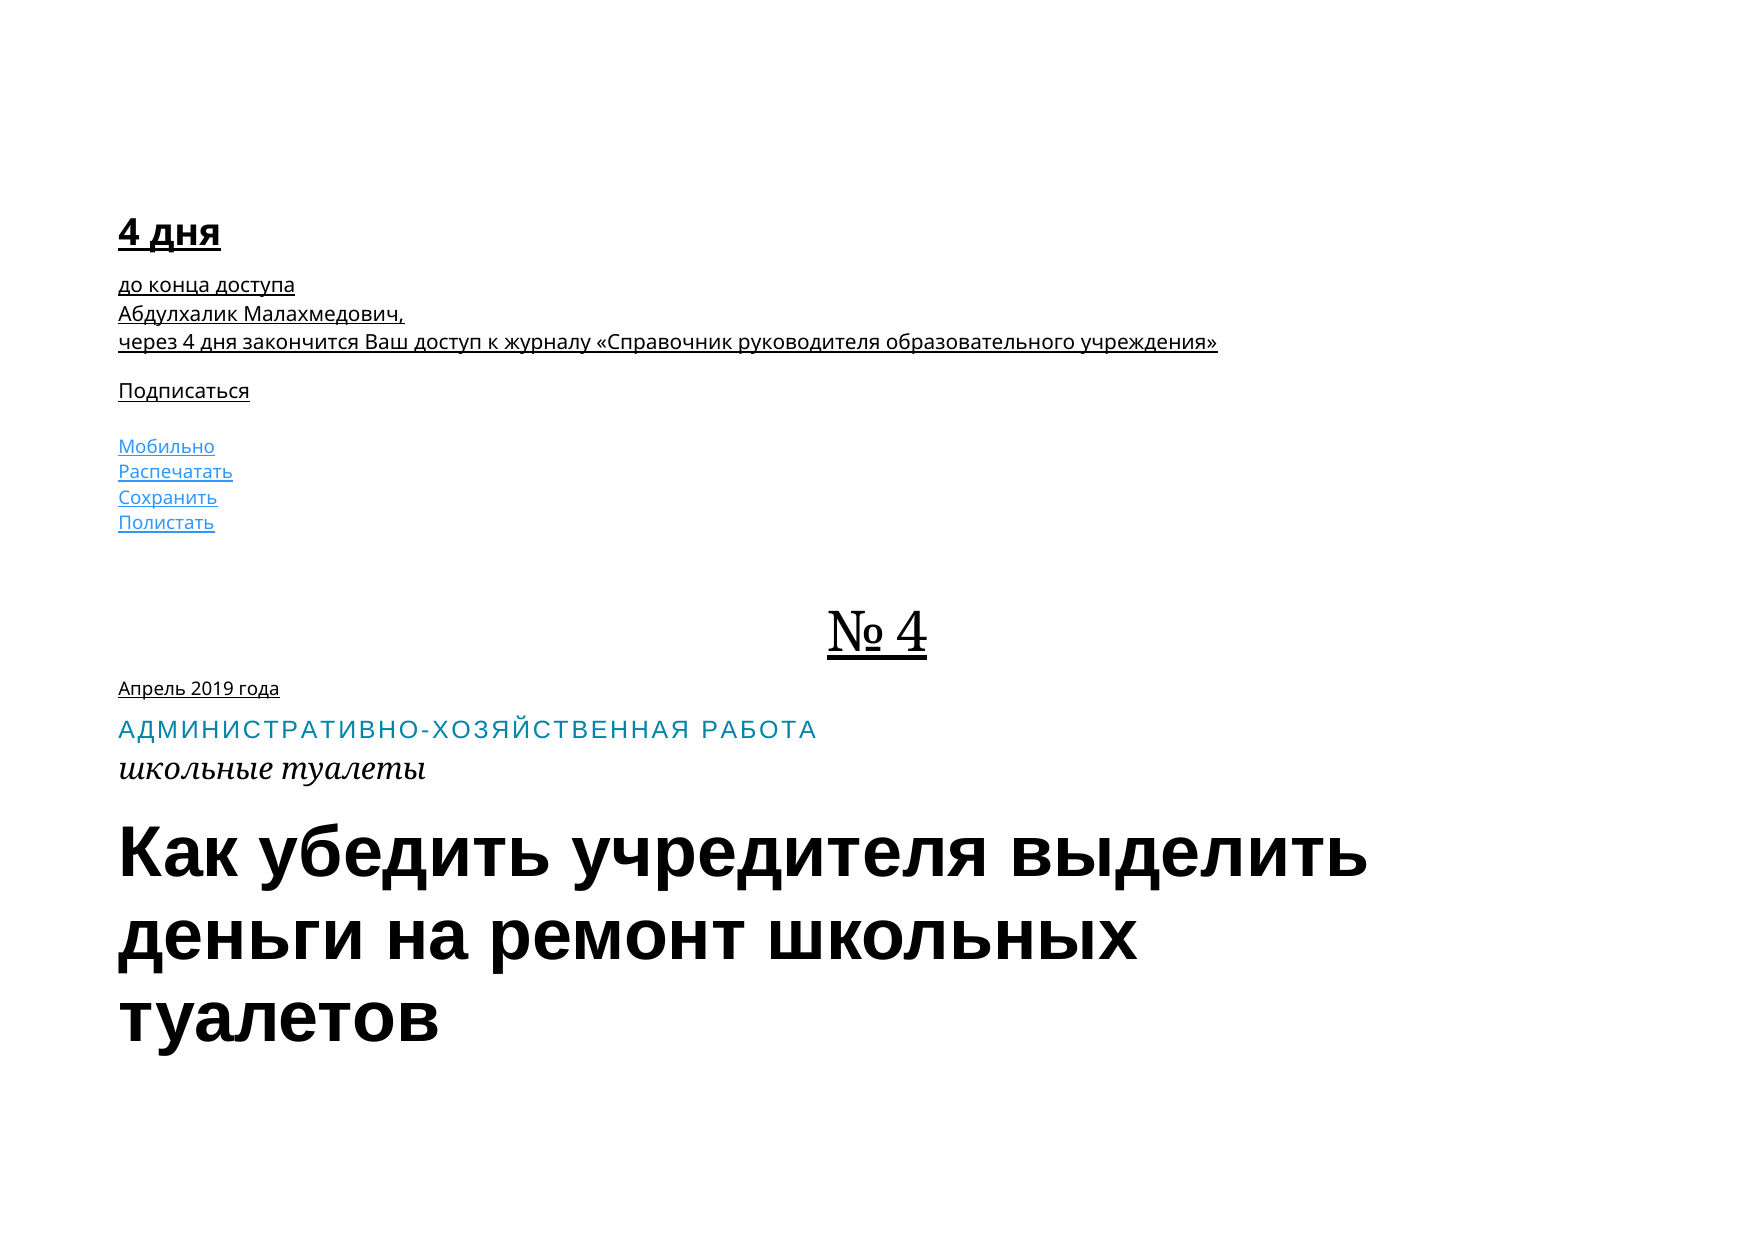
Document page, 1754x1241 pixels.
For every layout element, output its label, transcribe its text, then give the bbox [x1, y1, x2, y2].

text 4 дня [118, 205, 1636, 256]
text Сохранить [118, 484, 1636, 509]
text Распечатать [118, 458, 1636, 484]
text Апрель 2019 года [118, 668, 1636, 701]
text до конца доступа Абдулхалик Малахмедович, через 4 дня закончится Ваш доступ к журналу «Справочник руководителя образовательного учреждения» [118, 270, 1636, 356]
text Мобильно [118, 433, 1636, 458]
text Подписаться [118, 376, 1636, 405]
text Как убедить учредителя выделить деньги на ремонт школьных туалетов [118, 809, 1453, 1057]
text № 4 [118, 591, 1636, 668]
text школьные туалеты [118, 744, 1636, 788]
text АДМИНИСТРАТИВНО-ХОЗЯЙСТВЕННАЯ РАБОТА [118, 701, 1636, 744]
text Полистать [118, 509, 1636, 535]
